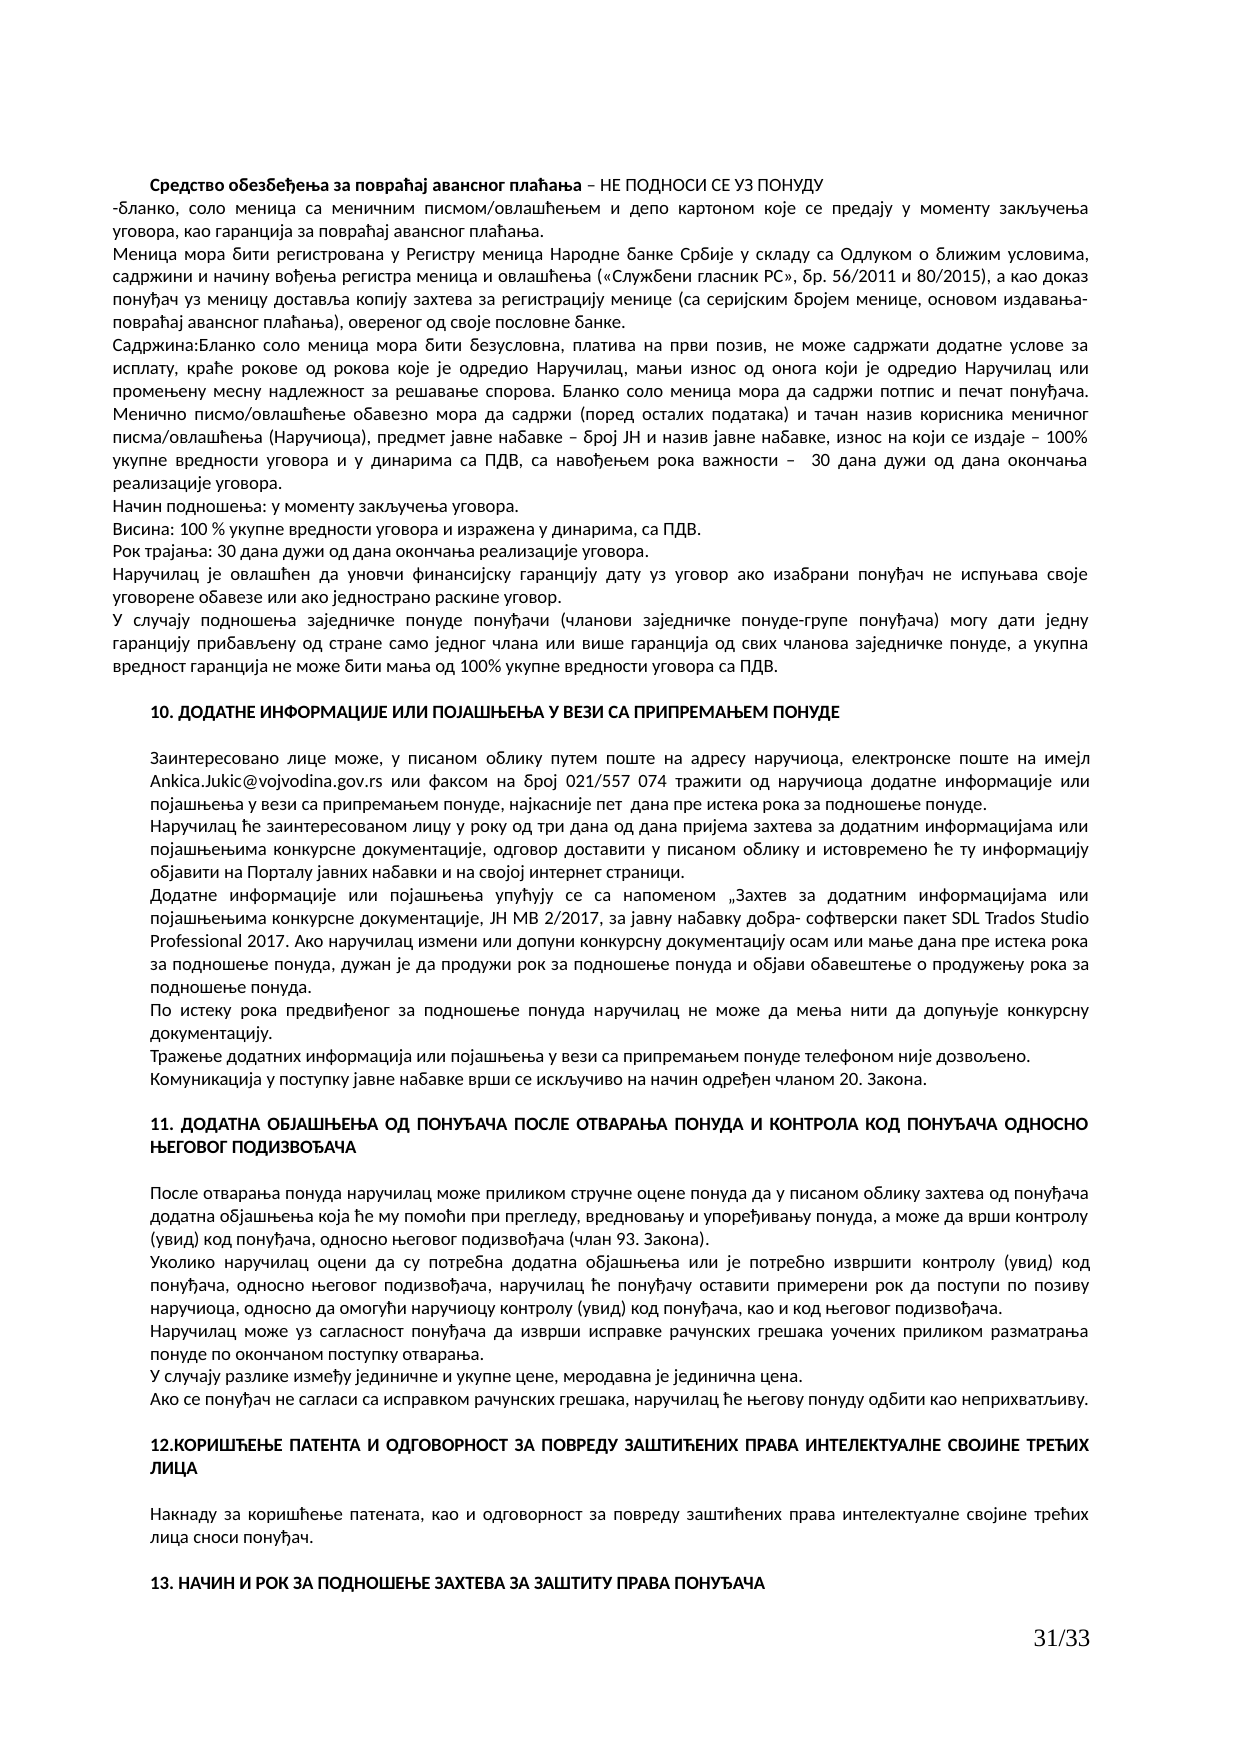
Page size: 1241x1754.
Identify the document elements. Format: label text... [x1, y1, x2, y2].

text После отварања понуда наручилац може приликом стручне оцене понуда да у писаном облику захтева од понуђача додатна објашњења која ће му помоћи при прегледу, вредновању и упоређивању понуда, а може да врши контролу (увид) код понуђача, односно његовог подизвођача (члан 93. Закона). [150, 1181, 1090, 1250]
text Тражење додатних информација или појашњења у вези са припремањем понуде телефоном није дозвољено. [150, 1044, 1090, 1067]
text Наручилац је овлашћен да уновчи финансијску гаранцију дату уз уговор ако изабрани понуђач не испуњава своје уговорене обавезе или ако једнострано раскине уговор. [112, 562, 1090, 608]
text Меница мора бити регистрована у Регистру меница Народне банке Србије у складу са Одлуком о ближим условима, садржини и начину вођења регистра меница и овлашћења («Службени гласник РС», бр. 56/2011 и 80/2015), а као доказ понуђач уз меницу доставља копију захтева за регистрацију менице (са серијским бројем менице, основом издавања-повраћај авансног плаћања), овереног од своје пословне банке. [112, 242, 1090, 333]
text 12.КОРИШЋЕЊЕ ПАТЕНТА И ОДГОВОРНОСТ ЗА ПОВРЕДУ ЗАШТИЋЕНИХ ПРАВА ИНТЕЛЕКТУАЛНЕ СВОЈИНЕ ТРЕЋИХ ЛИЦА [150, 1433, 1090, 1479]
text Комуникација у поступку јавне набавке врши се искључиво на начин одређен чланом 20. Закона. [150, 1067, 1090, 1089]
text Средство обезбеђења за повраћај авансног плаћања – НЕ ПОДНОСИ СЕ УЗ ПОНУДУ [112, 173, 1090, 196]
text Накнаду за коришћење патената, као и одговорност за повреду заштићених права интелектуалне својине трећих лица сноси понуђач. [150, 1502, 1090, 1548]
text -бланко, соло меница са меничним писмом/овлашћењем и депо картоном које се предају у моменту закључења уговора, као гаранција за повраћај авансног плаћања. [112, 196, 1090, 242]
text Заинтересовано лице може, у писаном облику путем поште на адресу наручиоца, електронске поште на имејл Ankica.Jukic@vojvodina.gov.rs или факсом на број 021/557 074 тражити од наручиоца додатне информације или појашњења у вези са припремањем понуде, најкасније пет дана пре истека рока за подношење понуде. [150, 746, 1090, 814]
text У случају подношења заједничке понуде понуђачи (чланови заједничке понуде-групе понуђача) могу дати једну гаранцију прибављену од стране само једног члана или више гаранција од свих чланова заједничке понуде, а укупна вредност гаранција не може бити мања од 100% укупне вредности уговора са ПДВ. [112, 608, 1090, 677]
text 10. ДОДАТНЕ ИНФОРМАЦИЈЕ ИЛИ ПОЈАШЊЕЊА У ВЕЗИ СА ПРИПРЕМАЊЕМ ПОНУДЕ [150, 700, 1090, 723]
text 11. ДОДАТНА ОБЈАШЊЕЊА ОД ПОНУЂАЧА ПОСЛЕ ОТВАРАЊА ПОНУДА И КОНТРОЛА КОД ПОНУЂАЧА ОДНОСНО ЊЕГОВОГ ПОДИЗВОЂАЧА [150, 1112, 1090, 1158]
text Начин подношења: у моменту закључења уговора. [112, 494, 1090, 517]
text Садржина:Бланко соло меница мора бити безусловна, платива на први позив, не може садржати додатне услове за исплату, краће рокове од рокова које је одредио Наручилац, мањи износ од онога који је одредио Наручилац или промењену месну надлежност за решавање спорова. Бланко соло меница мора да садржи потпис и печат понуђача. Менично писмо/овлашћење обавезно мора да садржи (поред осталих података) и тачан назив корисника меничног писма/овлашћења (Наручиоца), предмет јавне набавке – број ЈН и назив јавне набавке, износ на који се издаје – 100% укупне вредности уговора и у динарима са ПДВ, са навођењем рока важности – 30 дана дужи од дана окончања реализације уговора. [112, 333, 1090, 494]
text Уколико наручилац оцени да су потребна додатна објашњења или је потребно извршити контролу (увид) код понуђача, односно његовог подизвођача, наручилац ће понуђачу оставити примерени рок да поступи по позиву наручиоца, односно да омогући наручиоцу контролу (увид) код понуђача, као и код његовог подизвођача. [150, 1250, 1090, 1319]
text По истеку рока предвиђеног за подношење понуда наручилац не може да мења нити да допуњује конкурсну документацију. [150, 998, 1090, 1044]
text Додатне информације или појашњења упућују се са напоменом „Захтев за додатним информацијама или појашњењима конкурсне документације, ЈН МВ 2/2017, за јавну набавку добра- софтверски пакет SDL Trados Studio Professional 2017. Ако наручилац измени или допуни конкурсну документацију осам или мање дана пре истека рока за подношење понуда, дужан је да продужи рок за подношење понуда и објави обавештење о продужењу рока за подношење понуда. [150, 883, 1090, 998]
text Наручилац може уз сагласност понуђача да изврши исправке рачунских грешака уочених приликом разматрања понуде по окончаном поступку отварања. [150, 1319, 1090, 1364]
text Наручилац ће заинтересованом лицу у року од три дана од дана пријема захтева за додатним информацијама или појашњењима конкурсне документације, одговор доставити у писаном облику и истовремено ће ту информацију објавити на Порталу јавних набавки и на својој интернет страници. [150, 814, 1090, 883]
text У случају разлике између јединичне и укупне цене, меродавна је јединична цена. [150, 1364, 1090, 1387]
text Рок трајања: 30 дана дужи од дана окончања реализације уговора. [112, 539, 1090, 562]
text Ако се понуђач не сагласи са исправком рачунских грешака, наручилац ће његову понуду одбити као неприхватљиву. [150, 1387, 1090, 1410]
text Висина: 100 % укупне вредности уговора и изражена у динарима, са ПДВ. [112, 517, 1090, 539]
text 13. НАЧИН И РОК ЗА ПОДНОШЕЊЕ ЗАХТЕВА ЗА ЗАШТИТУ ПРАВА ПОНУЂАЧА [150, 1571, 1090, 1594]
